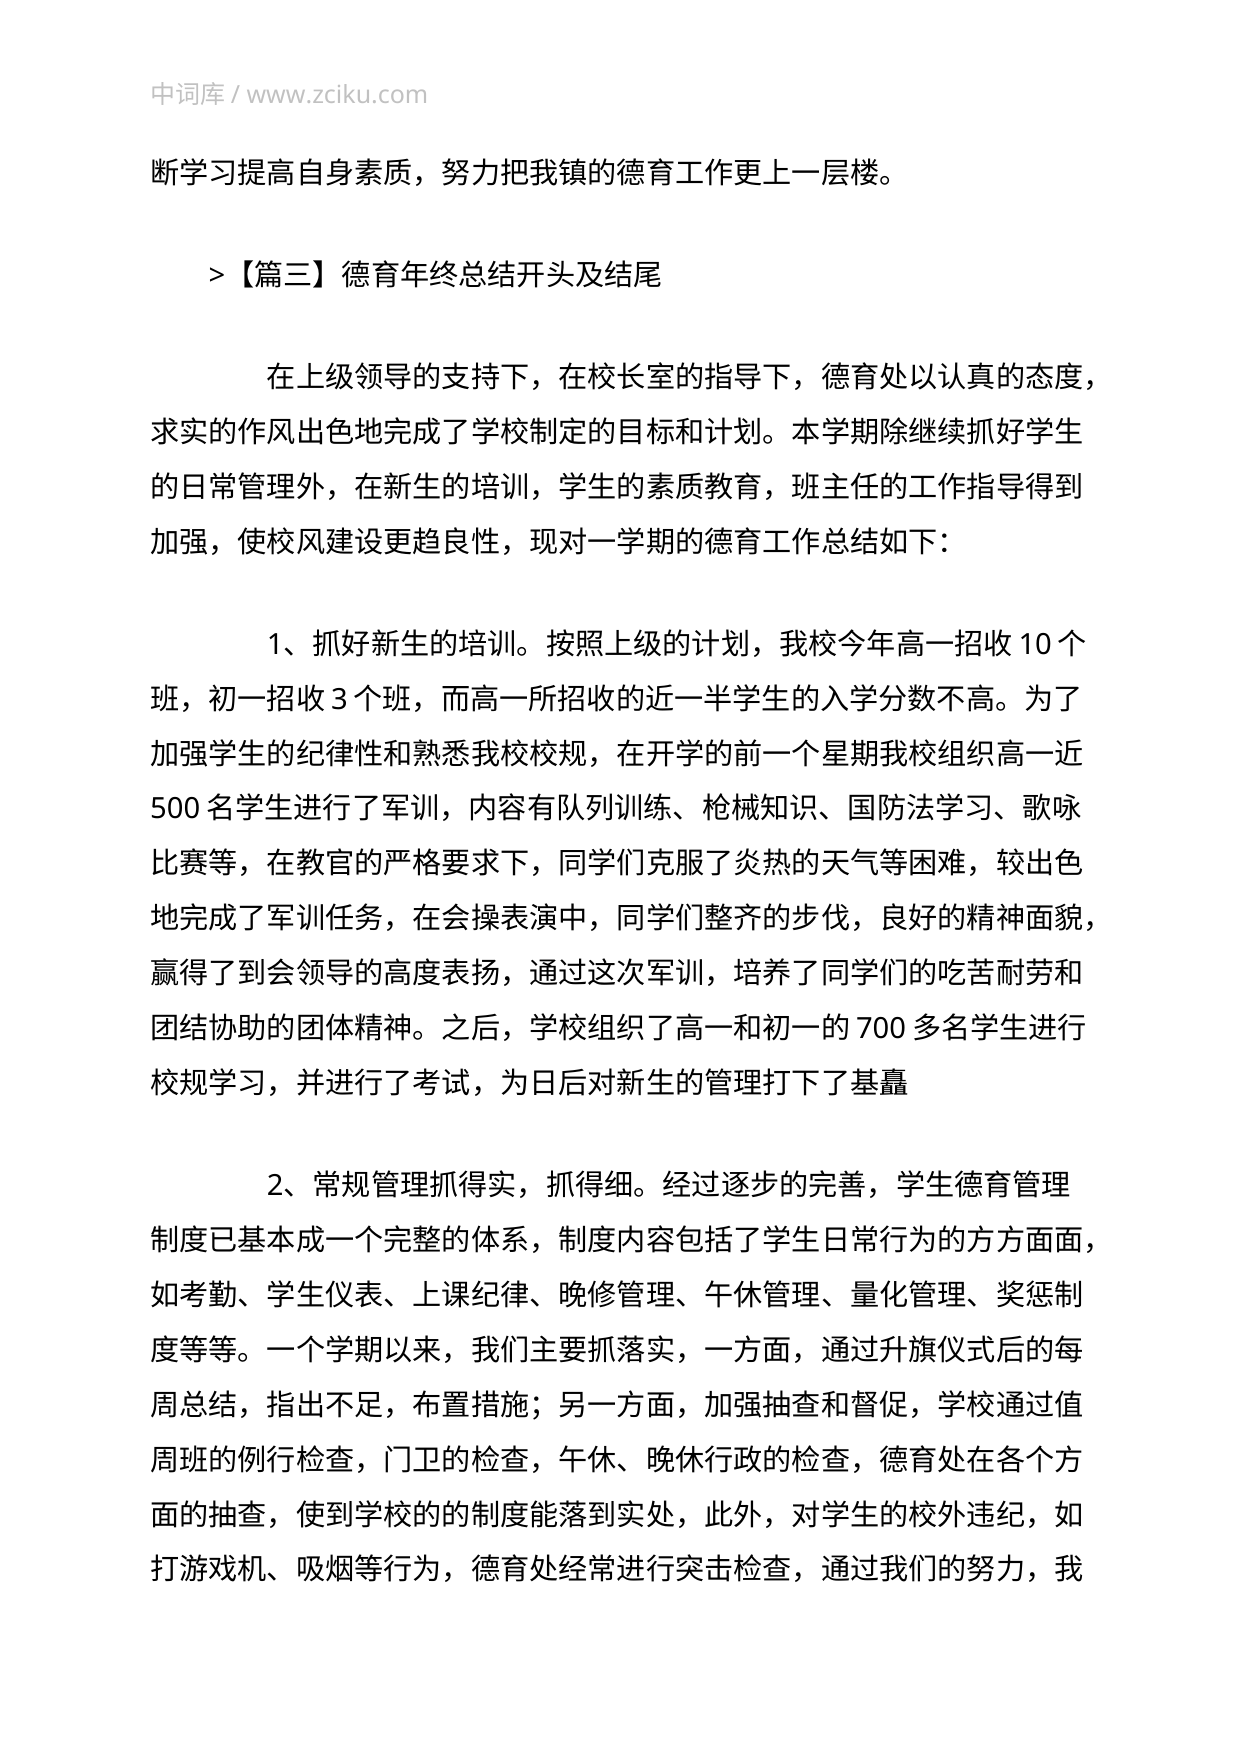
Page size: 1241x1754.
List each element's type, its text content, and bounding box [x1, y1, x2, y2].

text 1、抓好新生的培训。按照上级的计划，我校今年高一招收10个班，初一招收3个班，而高一所招收的近一半学生的入学分数不高。为了加强学生的纪律性和熟悉我校校规，在开学的前一个星期我校组织高一近500名学生进行了军训，内容有队列训练、枪械知识、国防法学习、歌咏比赛等，在教官的严格要求下，同学们克服了炎热的天气等困难，较出色地完成了军训任务，在会操表演中，同学们整齐的步伐，良好的精神面貌，赢得了到会领导的高度表扬，通过这次军训，培养了同学们的吃苦耐劳和团结协助的团体精神。之后，学校组织了高一和初一的700多名学生进行校规学习，并进行了考试，为日后对新生的管理打下了基矗 [150, 620, 1090, 1102]
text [150, 150, 1090, 192]
text >【篇三】德育年终总结开头及结尾 [150, 252, 1090, 294]
text 在上级领导的支持下，在校长室的指导下，德育处以认真的态度，求实的作风出色地完成了学校制定的目标和计划。本学期除继续抓好学生的日常管理外，在新生的培训，学生的素质教育，班主任的工作指导得到加强，使校风建设更趋良性，现对一学期的德育工作总结如下： [150, 354, 1090, 561]
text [150, 1162, 1090, 1588]
